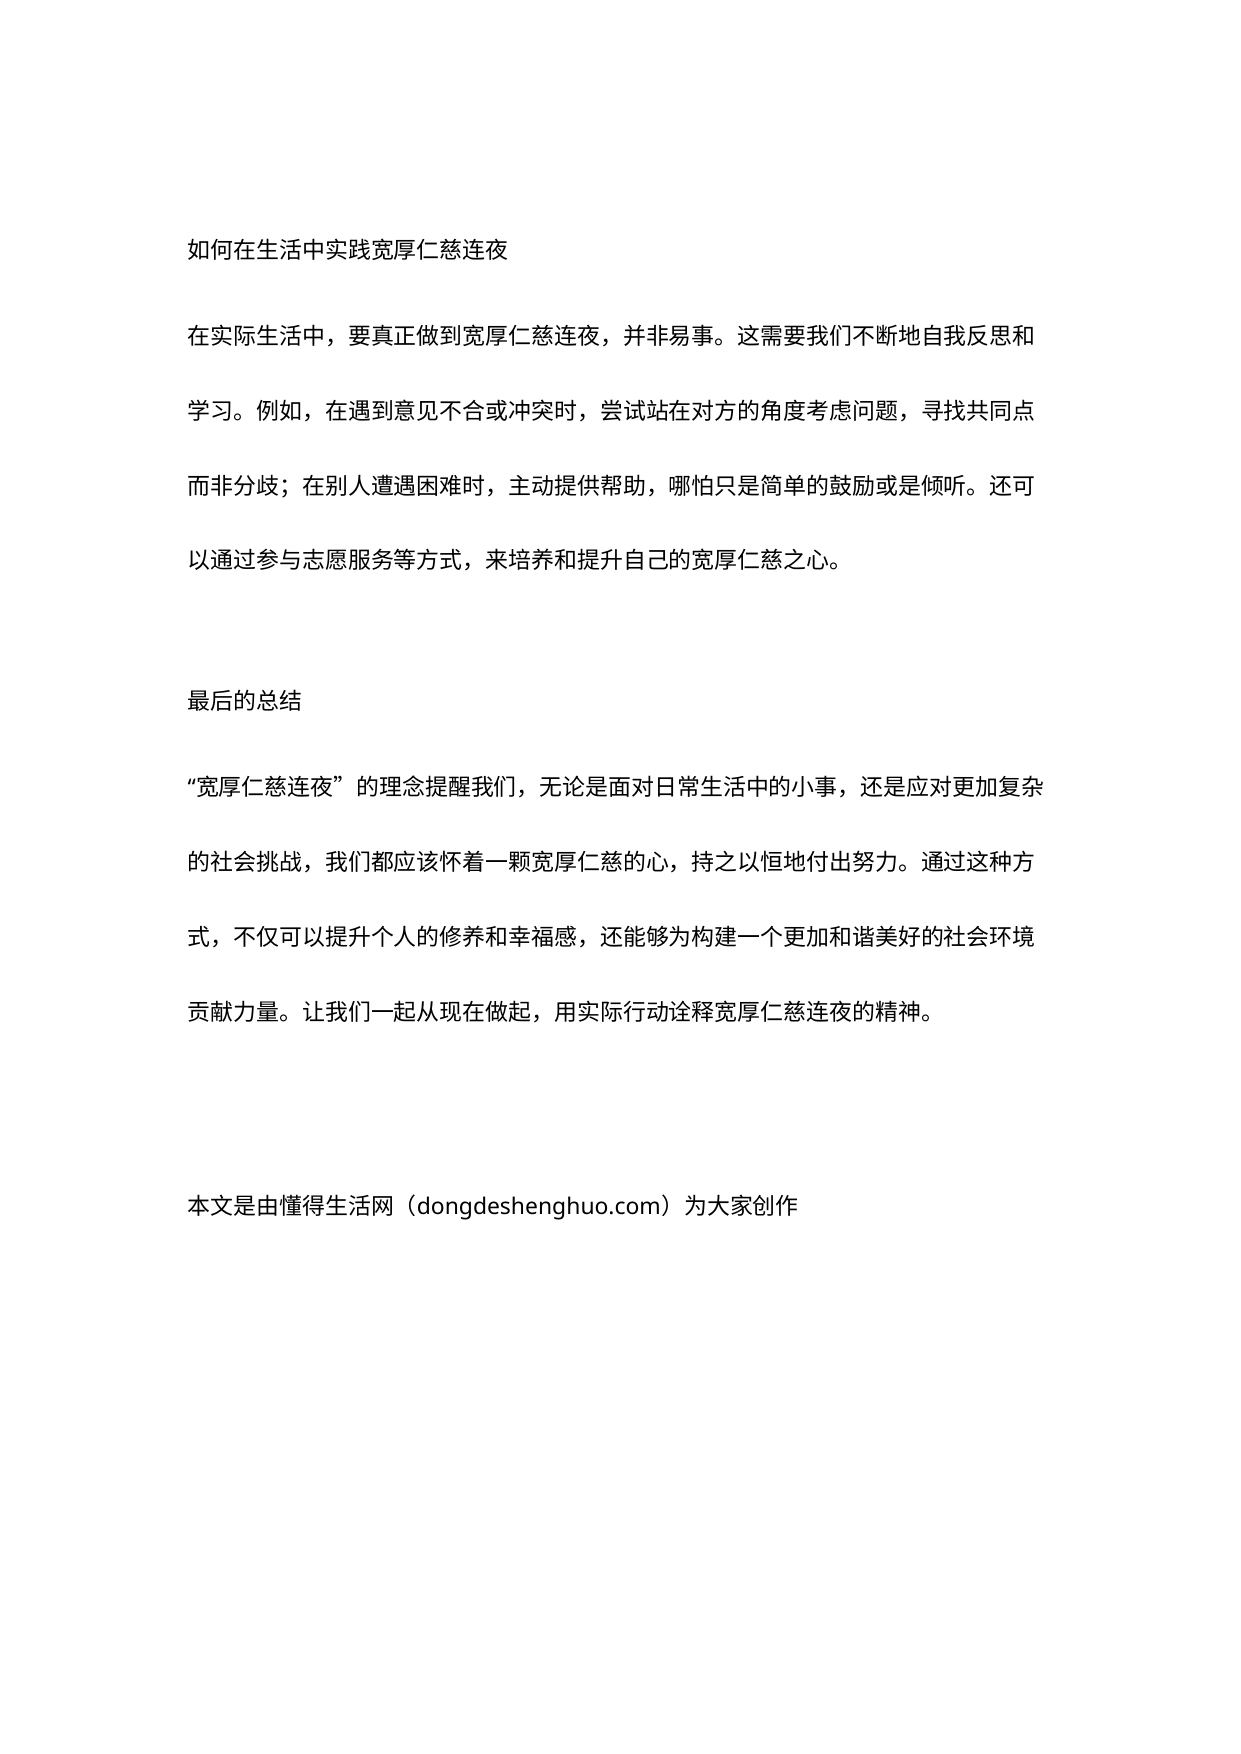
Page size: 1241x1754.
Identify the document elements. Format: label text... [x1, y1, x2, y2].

text 如何在生活中实践宽厚仁慈连夜 [187, 216, 1053, 281]
text 在实际生活中，要真正做到宽厚仁慈连夜，并非易事。这需要我们不断地自我反思和学习。例如，在遇到意见不合或冲突时，尝试站在对方的角度考虑问题，寻找共同点而非分歧；在别人遭遇困难时，主动提供帮助，哪怕只是简单的鼓励或是倾听。还可以通过参与志愿服务等方式，来培养和提升自己的宽厚仁慈之心。 [187, 302, 1053, 591]
text 本文是由懂得生活网（dongdeshenghuo.com）为大家创作 [187, 1172, 1053, 1237]
text 最后的总结 [187, 667, 1053, 732]
text “宽厚仁慈连夜”的理念提醒我们，无论是面对日常生活中的小事，还是应对更加复杂的社会挑战，我们都应该怀着一颗宽厚仁慈的心，持之以恒地付出努力。通过这种方式，不仅可以提升个人的修养和幸福感，还能够为构建一个更加和谐美好的社会环境贡献力量。让我们一起从现在做起，用实际行动诠释宽厚仁慈连夜的精神。 [187, 753, 1053, 1042]
